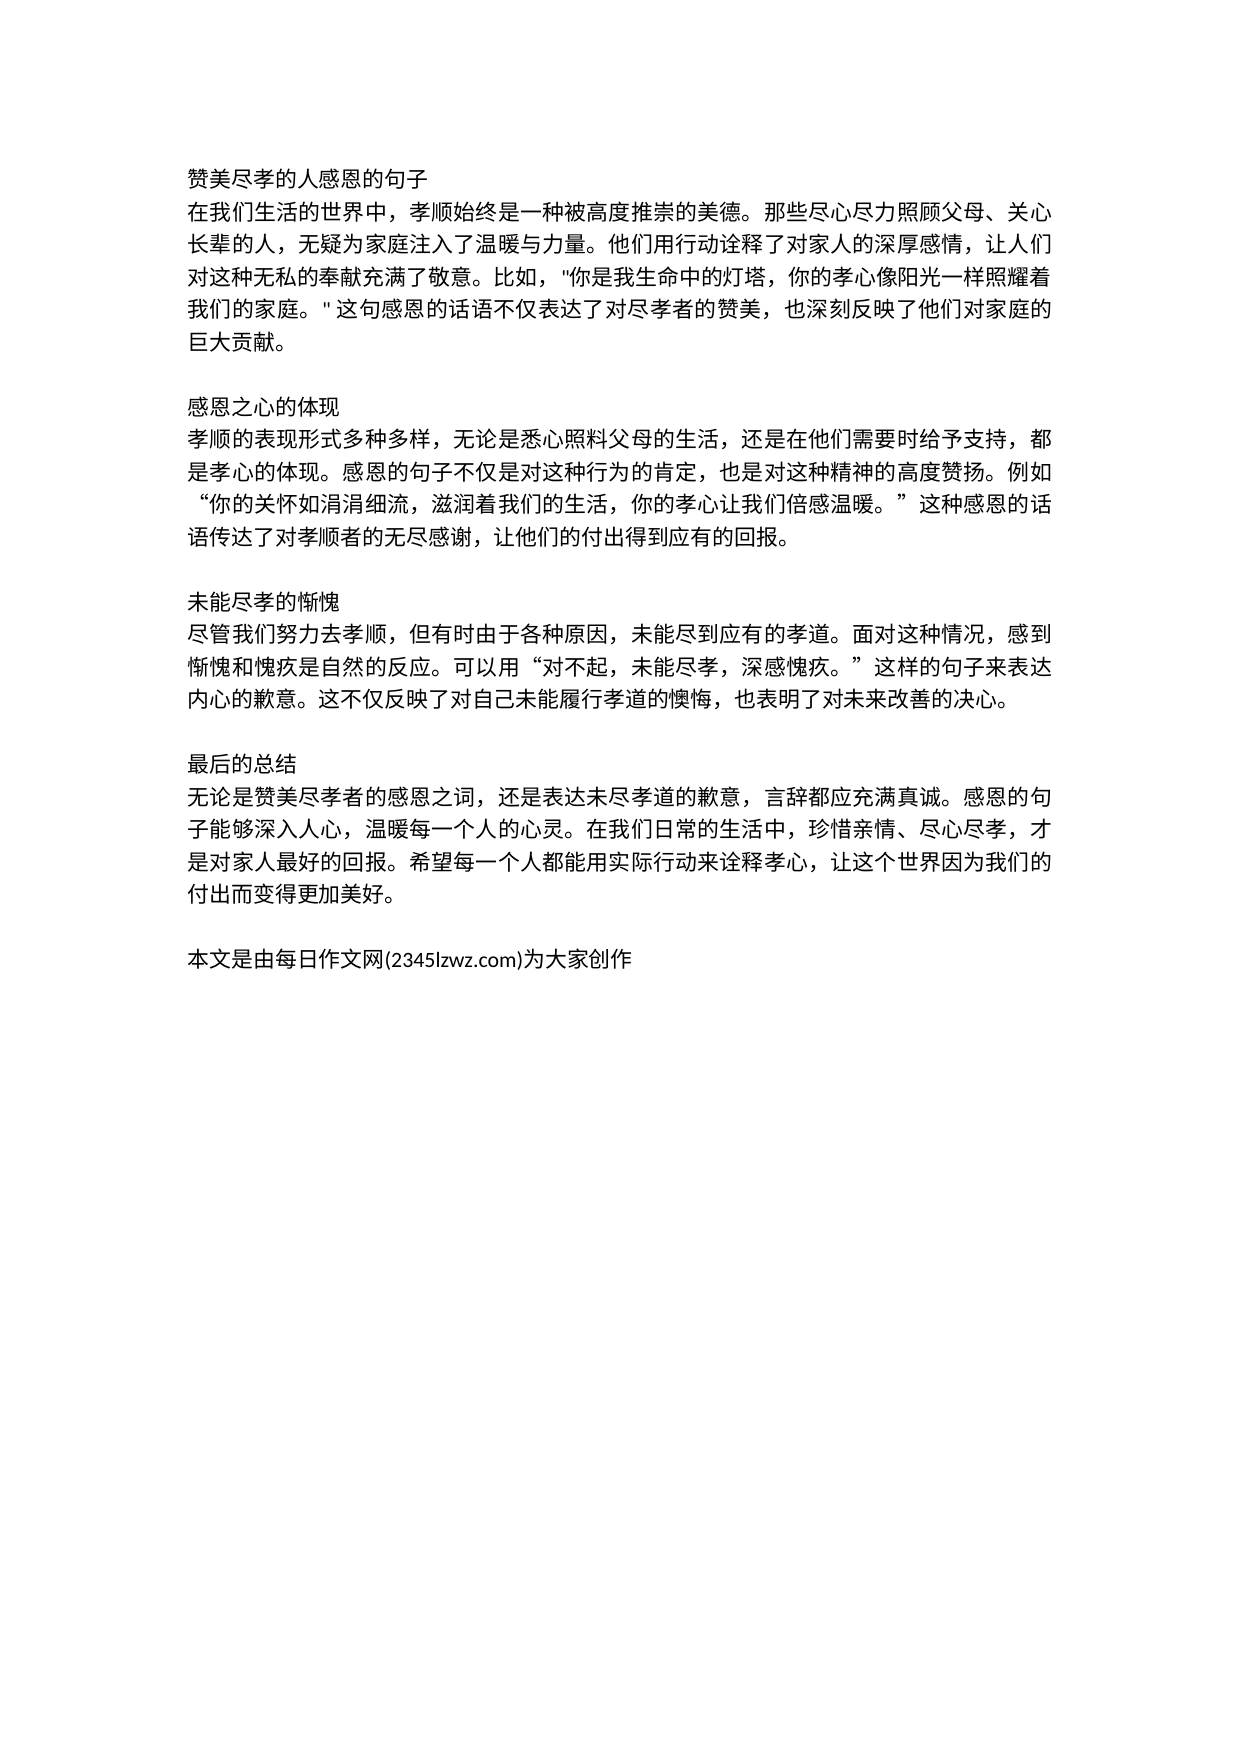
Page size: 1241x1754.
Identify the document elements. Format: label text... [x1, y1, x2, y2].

text 赞美尽孝的人感恩的句子 [187, 162, 1053, 194]
text 无论是赞美尽孝者的感恩之词，还是表达未尽孝道的歉意，言辞都应充满真诚。感恩的句子能够深入人心，温暖每一个人的心灵。在我们日常的生活中，珍惜亲情、尽心尽孝，才是对家人最好的回报。希望每一个人都能用实际行动来诠释孝心，让这个世界因为我们的付出而变得更加美好。 [187, 779, 1053, 909]
text 尽管我们努力去孝顺，但有时由于各种原因，未能尽到应有的孝道。面对这种情况，感到惭愧和愧疚是自然的反应。可以用“对不起，未能尽孝，深感愧疚。”这样的句子来表达内心的歉意。这不仅反映了对自己未能履行孝道的懊悔，也表明了对未来改善的决心。 [187, 617, 1053, 714]
text 本文是由每日作文网(2345lzwz.com)为大家创作 [187, 942, 1053, 974]
text 感恩之心的体现 [187, 389, 1053, 422]
text 孝顺的表现形式多种多样，无论是悉心照料父母的生活，还是在他们需要时给予支持，都是孝心的体现。感恩的句子不仅是对这种行为的肯定，也是对这种精神的高度赞扬。例如，“你的关怀如涓涓细流，滋润着我们的生活，你的孝心让我们倍感温暖。”这种感恩的话语传达了对孝顺者的无尽感谢，让他们的付出得到应有的回报。 [187, 422, 1053, 552]
text 最后的总结 [187, 747, 1053, 779]
text 未能尽孝的惭愧 [187, 584, 1053, 617]
text 在我们生活的世界中，孝顺始终是一种被高度推崇的美德。那些尽心尽力照顾父母、关心长辈的人，无疑为家庭注入了温暖与力量。他们用行动诠释了对家人的深厚感情，让人们对这种无私的奉献充满了敬意。比如，"你是我生命中的灯塔，你的孝心像阳光一样照耀着我们的家庭。" 这句感恩的话语不仅表达了对尽孝者的赞美，也深刻反映了他们对家庭的巨大贡献。 [187, 194, 1053, 357]
